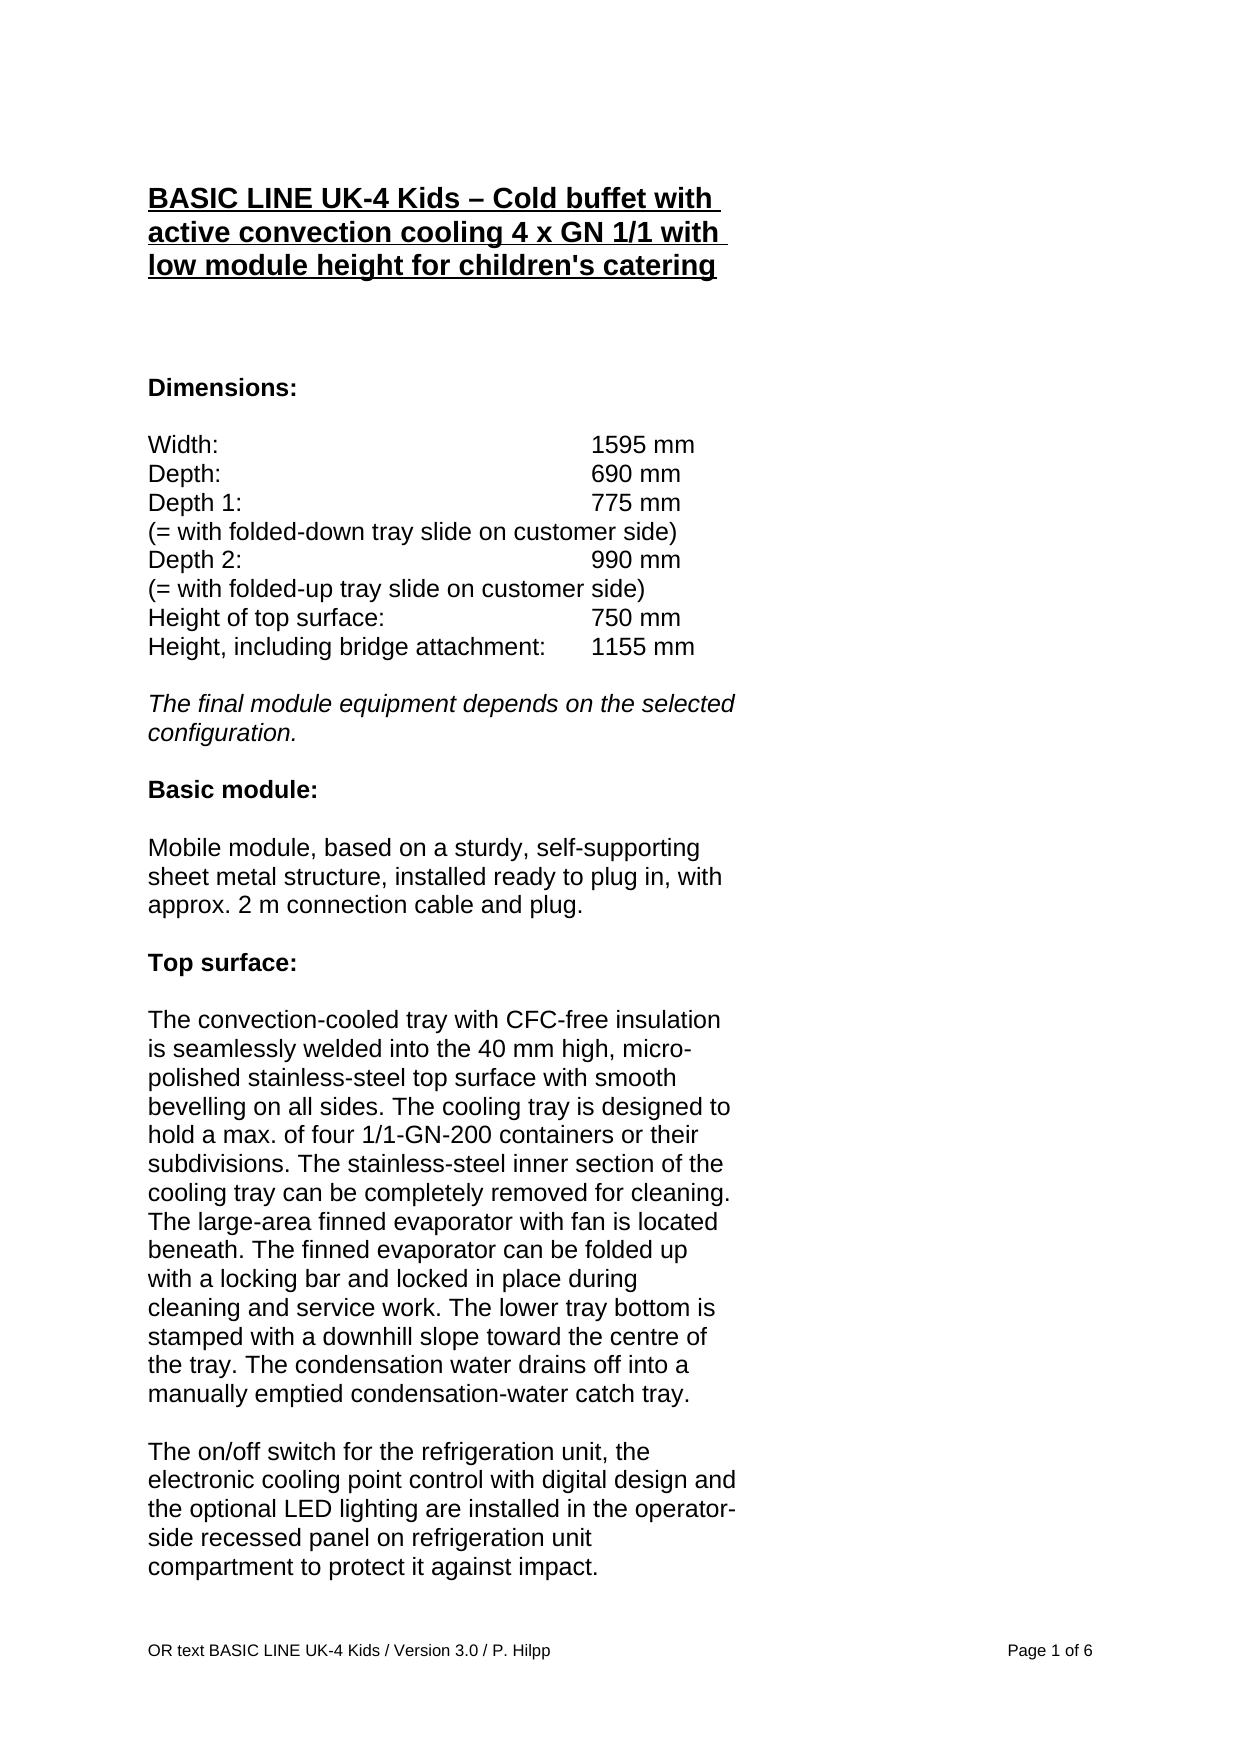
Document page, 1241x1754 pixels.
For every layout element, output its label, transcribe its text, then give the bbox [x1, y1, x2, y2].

text The final module equipment depends on the selected configuration. [148, 689, 738, 747]
text Dimensions: [148, 373, 738, 402]
text Height, including bridge attachment: 1155 mm [148, 632, 738, 660]
text BASIC LINE UK-4 Kids – Cold buffet with active convection cooling 4 x GN 1/1 with low module height for children's catering [148, 181, 738, 282]
text Depth 1: 775 mm [148, 488, 738, 517]
text The on/off switch for the refrigeration unit, the electronic cooling point control with digital design and the optional LED lighting are installed in the operator-side recessed panel on refrigeration unit compartment to protect it against impact. [148, 1437, 738, 1580]
text Depth 2: 990 mm [148, 545, 738, 574]
text Depth: 690 mm [148, 459, 738, 488]
text Basic module: [148, 775, 738, 804]
text Width: 1595 mm [148, 430, 738, 459]
text (= with folded-up tray slide on customer side) [148, 574, 738, 603]
text Top surface: [148, 948, 738, 977]
text Mobile module, based on a sturdy, self-supporting sheet metal structure, installed ready to plug in, with approx. 2 m connection cable and plug. [148, 833, 738, 919]
text Height of top surface: 750 mm [148, 603, 738, 632]
text (= with folded-down tray slide on customer side) [148, 517, 738, 545]
text The convection-cooled tray with CFC-free insulation is seamlessly welded into the 40 mm high, micro-polished stainless-steel top surface with smooth bevelling on all sides. The cooling tray is designed to hold a max. of four 1/1-GN-200 containers or their subdivisions. The stainless-steel inner section of the cooling tray can be completely removed for cleaning. The large-area finned evaporator with fan is located beneath. The finned evaporator can be folded up with a locking bar and locked in place during cleaning and service work. The lower tray bottom is stamped with a downhill slope toward the centre of the tray. The condensation water drains off into a manually emptied condensation-water catch tray. [148, 1005, 738, 1408]
